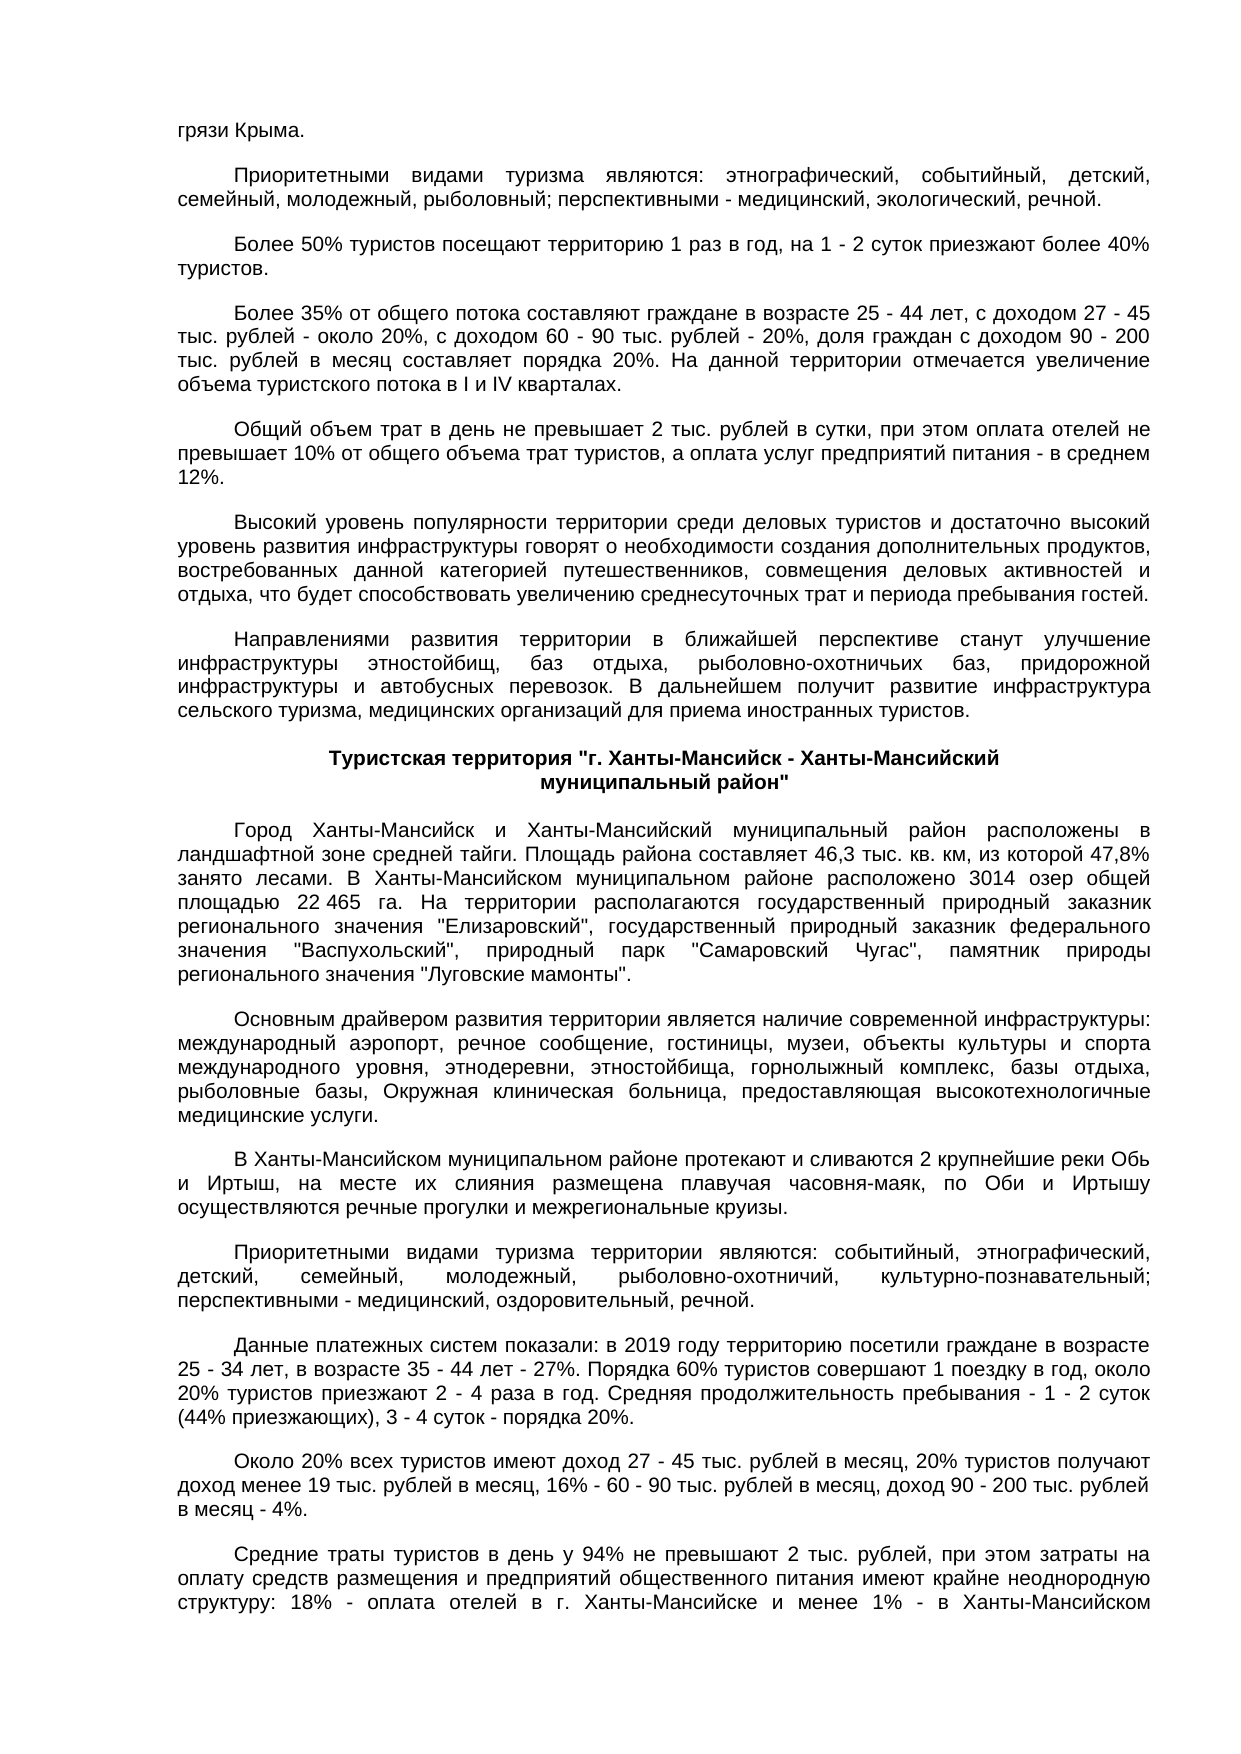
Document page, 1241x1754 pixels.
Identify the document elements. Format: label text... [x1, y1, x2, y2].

title муниципальный район" [177, 770, 1152, 794]
text Высокий уровень популярности территории среди деловых туристов и достаточно высокий уровень развития инфраструктуры говорят о необходимости создания дополнительных продуктов, востребованных данной категорией путешественников, совмещения деловых активностей и отдыха, что будет способствовать увеличению среднесуточных трат и периода пребывания гостей. [177, 510, 1152, 606]
text Общий объем трат в день не превышает 2 тыс. рублей в сутки, при этом оплата отелей не превышает 10% от общего объема трат туристов, а оплата услуг предприятий питания - в среднем 12%. [177, 417, 1152, 489]
text Более 35% от общего потока составляют граждане в возрасте 25 - 44 лет, с доходом 27 - 45 тыс. рублей - около 20%, с доходом 60 - 90 тыс. рублей - 20%, доля граждан с доходом 90 - 200 тыс. рублей в месяц составляет порядка 20%. На данной территории отмечается увеличение объема туристского потока в I и IV кварталах. [177, 300, 1152, 396]
title Туристская территория "г. Ханты-Мансийск - Ханты-Мансийский [177, 746, 1152, 770]
text Направлениями развития территории в ближайшей перспективе станут улучшение инфраструктуры этностойбищ, баз отдыха, рыболовно-охотничьих баз, придорожной инфраструктуры и автобусных перевозок. В дальнейшем получит развитие инфраструктура сельского туризма, медицинских организаций для приема иностранных туристов. [177, 626, 1152, 722]
text Данные платежных систем показали: в 2019 году территорию посетили граждане в возрасте 25 - 34 лет, в возрасте 35 - 44 лет - 27%. Порядка 60% туристов совершают 1 поездку в год, около 20% туристов приезжают 2 - 4 раза в год. Средняя продолжительность пребывания - 1 - 2 суток (44% приезжающих), 3 - 4 суток - порядка 20%. [177, 1333, 1152, 1428]
text Основным драйвером развития территории является наличие современной инфраструктуры: международный аэропорт, речное сообщение, гостиницы, музеи, объекты культуры и спорта международного уровня, этнодеревни, этностойбища, горнолыжный комплекс, базы отдыха, рыболовные базы, Окружная клиническая больница, предоставляющая высокотехнологичные медицинские услуги. [177, 1007, 1152, 1126]
text Город Ханты-Мансийск и Ханты-Мансийский муниципальный район расположены в ландшафтной зоне средней тайги. Площадь района составляет 46,3 тыс. кв. км, из которой 47,8% занято лесами. В Ханты-Мансийском муниципальном районе расположено 3014 озер общей площадью 22 465 га. На территории располагаются государственный природный заказник регионального значения "Елизаровский", государственный природный заказник федерального значения "Васпухольский", природный парк "Самаровский Чугас", памятник природы регионального значения "Луговские мамонты". [177, 818, 1152, 986]
text Приоритетными видами туризма территории являются: событийный, этнографический, детский, семейный, молодежный, рыболовно-охотничий, культурно-познавательный; перспективными - медицинский, оздоровительный, речной. [177, 1240, 1152, 1312]
text В Ханты-Мансийском муниципальном районе протекают и сливаются 2 крупнейшие реки Обь и Иртыш, на месте их слияния размещена плавучая часовня-маяк, по Оби и Иртышу осуществляются речные прогулки и межрегиональные круизы. [177, 1147, 1152, 1219]
text Приоритетными видами туризма являются: этнографический, событийный, детский, семейный, молодежный, рыболовный; перспективными - медицинский, экологический, речной. [177, 163, 1152, 211]
text Более 50% туристов посещают территорию 1 раз в год, на 1 - 2 суток приезжают более 40% туристов. [177, 232, 1152, 279]
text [177, 118, 1152, 142]
text Около 20% всех туристов имеют доход 27 - 45 тыс. рублей в месяц, 20% туристов получают доход менее 19 тыс. рублей в месяц, 16% - 60 - 90 тыс. рублей в месяц, доход 90 - 200 тыс. рублей в месяц - 4%. [177, 1449, 1152, 1521]
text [177, 1542, 1152, 1614]
